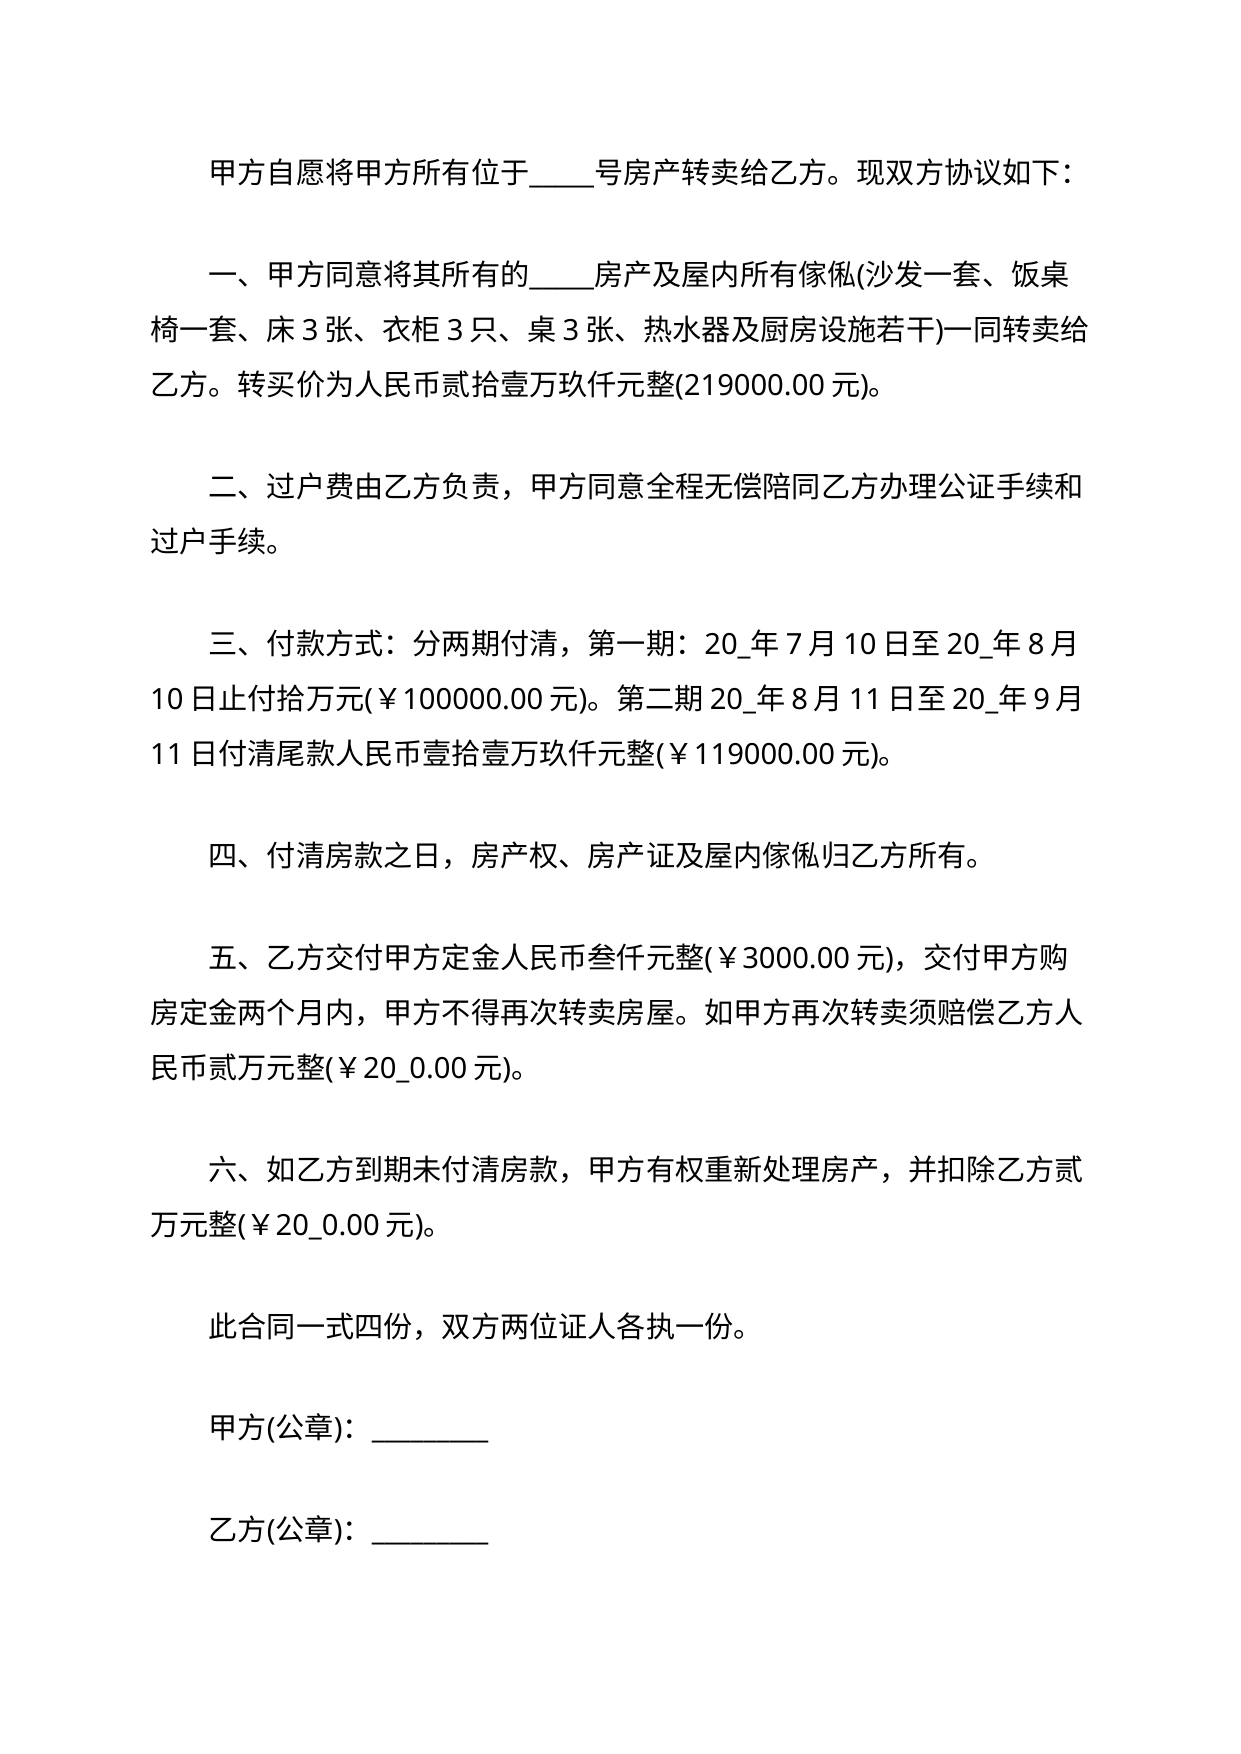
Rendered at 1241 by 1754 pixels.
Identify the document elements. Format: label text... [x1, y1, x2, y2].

text 甲方(公章)：_________ [150, 1405, 1090, 1447]
text 一、甲方同意将其所有的_____房产及屋内所有傢俬(沙发一套、饭桌椅一套、床3张、衣柜3只、桌3张、热水器及厨房设施若干)一同转卖给乙方。转买价为人民币贰拾壹万玖仟元整(219000.00元)。 [150, 252, 1090, 404]
text 五、乙方交付甲方定金人民币叁仟元整(￥3000.00元)，交付甲方购房定金两个月内，甲方不得再次转卖房屋。如甲方再次转卖须赔偿乙方人民币贰万元整(￥20_0.00元)。 [150, 934, 1090, 1087]
text 四、付清房款之日，房产权、房产证及屋内傢俬归乙方所有。 [150, 833, 1090, 875]
text 甲方自愿将甲方所有位于_____号房产转卖给乙方。现双方协议如下： [150, 150, 1090, 192]
text 乙方(公章)：_________ [150, 1507, 1090, 1549]
text 此合同一式四份，双方两位证人各执一份。 [150, 1303, 1090, 1345]
text 三、付款方式：分两期付清，第一期：20_年7月10日至20_年8月10日止付拾万元(￥100000.00元)。第二期20_年8月11日至20_年9月11日付清尾款人民币壹拾壹万玖仟元整(￥119000.00元)。 [150, 621, 1090, 773]
text 二、过户费由乙方负责，甲方同意全程无偿陪同乙方办理公证手续和过户手续。 [150, 464, 1090, 561]
text 六、如乙方到期未付清房款，甲方有权重新处理房产，并扣除乙方贰万元整(￥20_0.00元)。 [150, 1146, 1090, 1243]
